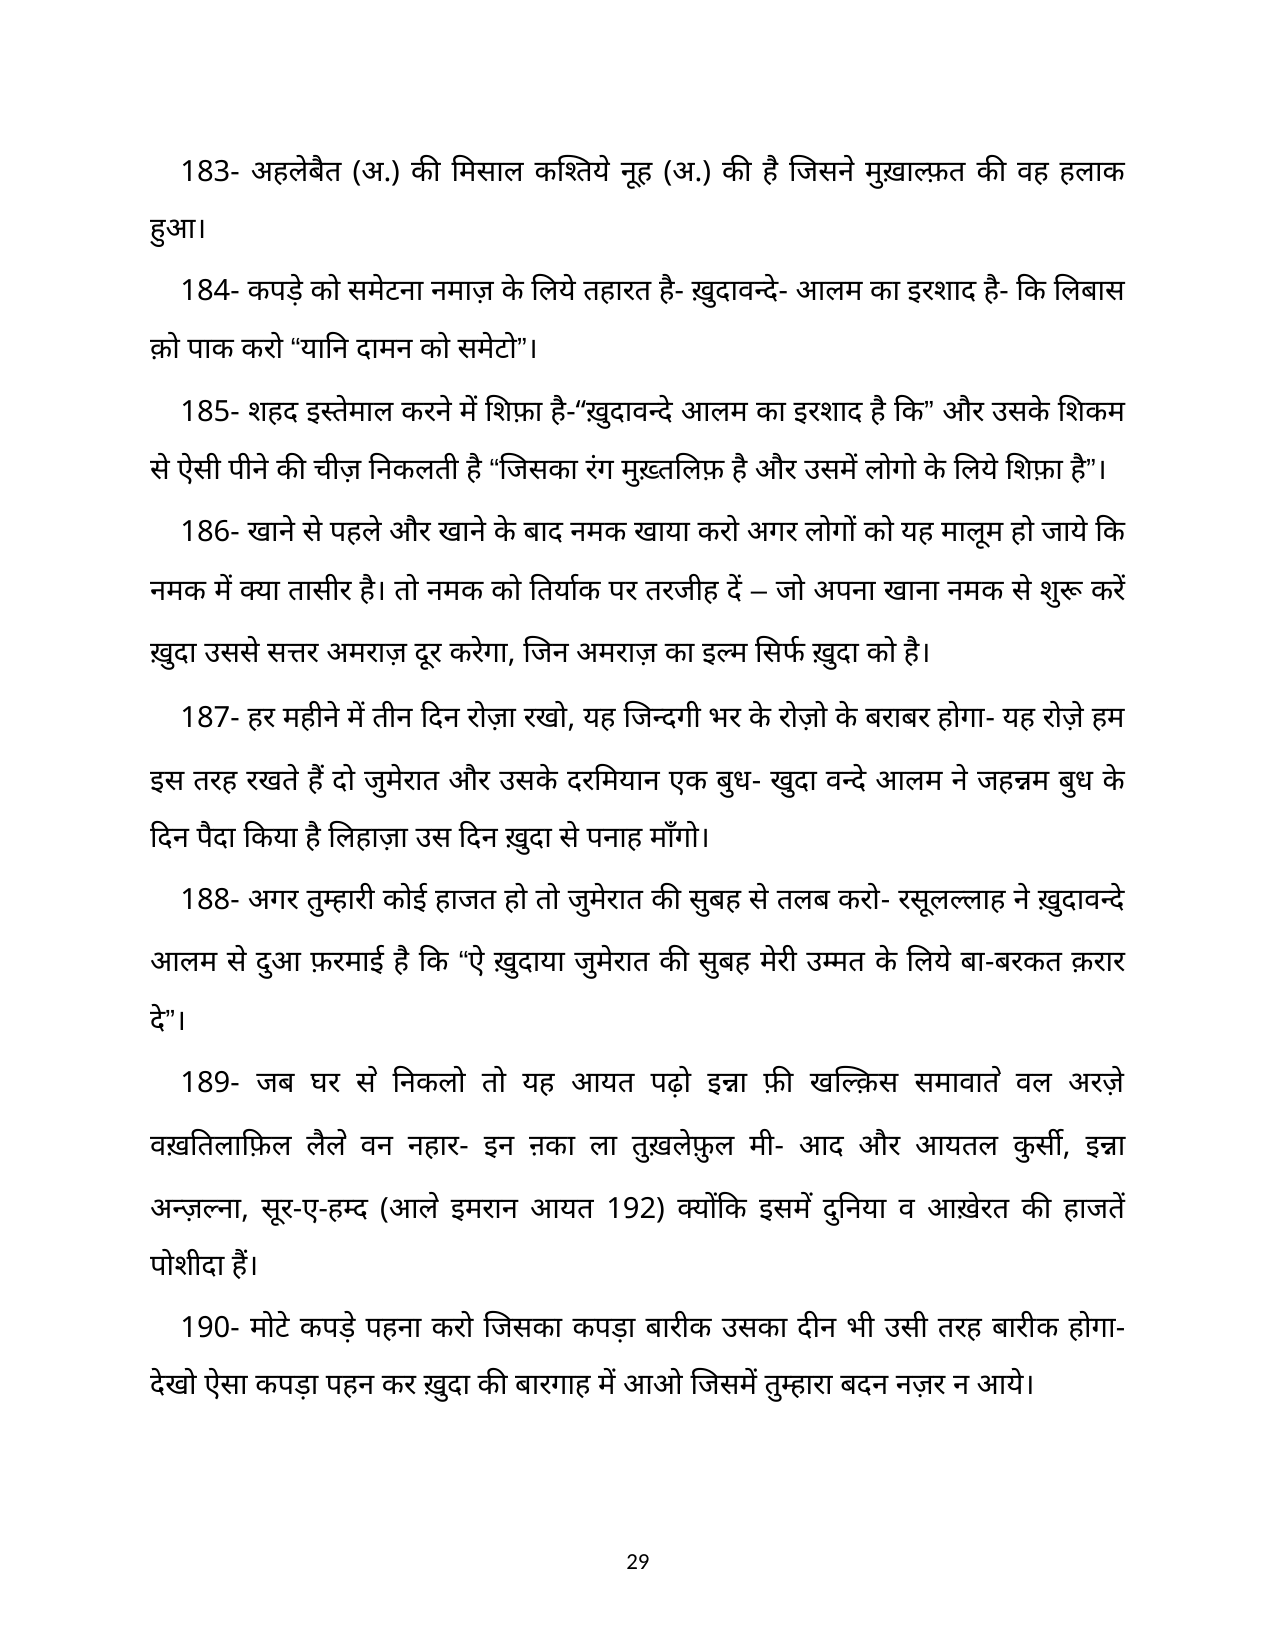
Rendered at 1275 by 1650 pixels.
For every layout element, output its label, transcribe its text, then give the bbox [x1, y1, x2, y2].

text 185- शहद इस्तेमाल करने में शिफ़ा है-“ख़ुदावन्दे आलम का इरशाद है कि” और उसके शिकम से ऐसी पीने की चीज़ निकलती है “जिसका रंग मुख़्तलिफ़ है और उसमें लोगो के लिये शिफ़ा है”। [150, 390, 1125, 491]
text 183- अहलेबैत (अ.) की मिसाल कश्तिये नूह (अ.) की है जिसने मुख़ाल्फ़त की वह हलाक हुआ। [150, 150, 1125, 250]
text 186- खाने से पहले और खाने के बाद नमक खाया करो अगर लोगों को यह मालूम हो जाये कि नमक में क्या तासीर है। तो नमक को तिर्याक पर तरजीह दें – जो अपना खाना नमक से शुरू करें ख़ुदा उससे सत्तर अमराज़ दूर करेगा, जिन अमराज़ का इल्म सिर्फ ख़ुदा को है। [150, 511, 1125, 675]
text 190- मोटे कपड़े पहना करो जिसका कपड़ा बारीक उसका दीन भी उसी तरह बारीक होगा- देखो ऐसा कपड़ा पहन कर ख़ुदा की बारगाह में आओ जिसमें तुम्हारा बदन नज़र न आये। [150, 1306, 1125, 1406]
text 189- जब घर से निकलो तो यह आयत पढ़ो इन्ना फ़ी खल्क़िस समावाते वल अरज़े वख़तिलाफ़िल लैले वन नहार- इन ऩका ला तुख़लेफ़ुल मी- आद और आयतल कुर्सी, इन्ना अन्ज़ल्ना, सूर-ए-हम्द (आले इमरान आयत 192) क्योंकि इसमें दुनिया व आख़ेरत की हाजतें पोशीदा हैं। [150, 1062, 1125, 1287]
text 184- कपड़े को समेटना नमाज़ के लिये तहारत है- ख़ुदावन्दे- आलम का इरशाद है- कि लिबास क़ो पाक करो “यानि दामन को समेटो”। [150, 269, 1125, 370]
text 188- अगर तुम्हारी कोई हाजत हो तो जुमेरात की सुबह से तलब करो- रसूलल्लाह ने ख़ुदावन्दे आलम से दुआ फ़रमाई है कि “ऐ ख़ुदाया जुमेरात की सुबह मेरी उम्मत के लिये बा-बरकत क़रार दे”। [150, 878, 1125, 1042]
text 187- हर महीने में तीन दिन रोज़ा रखो, यह जिन्दगी भर के रोज़ो के बराबर होगा- यह रोज़े हम इस तरह रखते हैं दो जुमेरात और उसके दरमियान एक बुध- खुदा वन्दे आलम ने जहन्नम बुध के दिन पैदा किया है लिहाज़ा उस दिन ख़ुदा से पनाह माँगो। [150, 696, 1125, 859]
